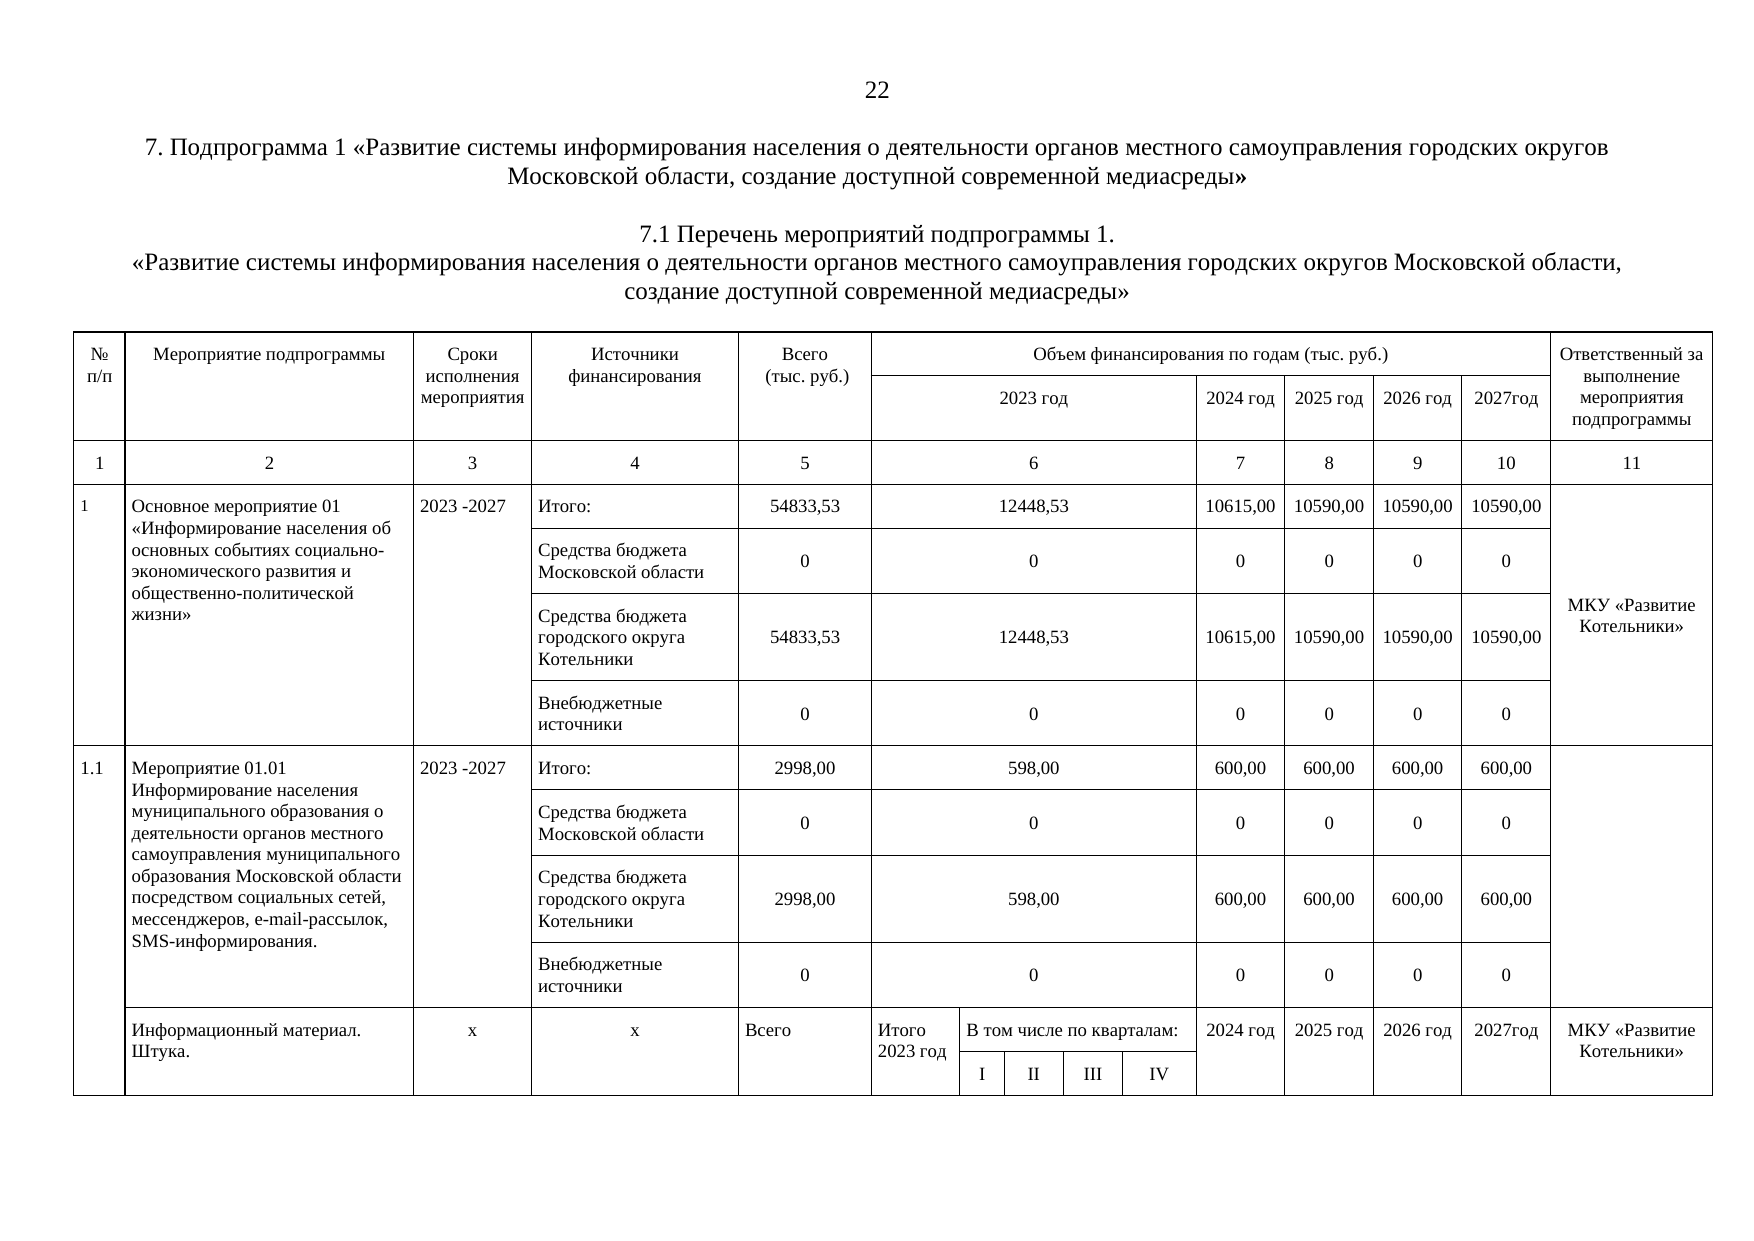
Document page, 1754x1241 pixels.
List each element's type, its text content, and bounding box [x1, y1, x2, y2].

table_cell 10590,00 [1374, 594, 1461, 680]
table_cell 0 [1462, 681, 1550, 745]
table_cell 600,00 [1197, 746, 1284, 789]
table_cell 2026 год [1374, 1008, 1461, 1095]
table_header Источники финансирования [532, 333, 738, 440]
table_cell 0 [739, 529, 871, 593]
table_cell 598,00 [872, 856, 1196, 942]
table_cell 2024 год [1197, 376, 1284, 440]
table_cell 600,00 [1197, 856, 1284, 942]
table_header № п/п [74, 333, 124, 440]
table_cell 0 [1197, 529, 1284, 593]
table_cell 0 [1374, 943, 1461, 1007]
table_cell 2027год [1462, 376, 1550, 440]
table_cell Мероприятие 01.01 Информирование населения муниципального образования о деятельности органов местного самоуправления муниципального образования Московской области посредством социальных сетей, мессенджеров, e-mail-рассылок, SMS-информирования. [126, 746, 413, 1007]
table_cell 600,00 [1285, 856, 1373, 942]
table_cell 0 [739, 943, 871, 1007]
table_cell 0 [1285, 943, 1373, 1007]
table_cell 0 [1374, 529, 1461, 593]
table_cell 2025 год [1285, 1008, 1373, 1095]
table_cell Основное мероприятие 01 «Информирование населения об основных событиях социально-экономического развития и общественно-политической жизни» [126, 485, 413, 745]
table_cell МКУ «Развитие Котельники» [1551, 485, 1712, 745]
table_cell 0 [1462, 790, 1550, 855]
table_cell 0 [1285, 681, 1373, 745]
table_cell 2026 год [1374, 376, 1461, 440]
table_cell х [532, 1008, 738, 1095]
table_cell 600,00 [1462, 856, 1550, 942]
table_cell 2 [126, 441, 413, 484]
table_cell 0 [872, 943, 1196, 1007]
table_header Ответственный за выполнение мероприятия подпрограммы [1551, 333, 1712, 440]
table_cell х [414, 1008, 531, 1095]
table_cell 1 [74, 441, 124, 484]
table_cell 11 [1551, 441, 1712, 484]
table_cell Информационный материал. Штука. [126, 1008, 413, 1095]
table_cell Внебюджетные источники [532, 681, 738, 745]
table_cell 12448,53 [872, 485, 1196, 528]
table_header Мероприятие подпрограммы [126, 333, 413, 440]
table_header Сроки исполнения мероприятия [414, 333, 531, 440]
table_cell Средства бюджета Московской области [532, 790, 738, 855]
table_cell 0 [1462, 529, 1550, 593]
table_cell 2998,00 [739, 746, 871, 789]
table_cell 0 [1285, 529, 1373, 593]
table_cell 600,00 [1285, 746, 1373, 789]
table_cell 0 [1285, 790, 1373, 855]
table_cell 2023 -2027 [414, 746, 531, 1007]
table_cell 2023 год [872, 376, 1196, 440]
table_cell 10590,00 [1285, 485, 1373, 528]
table_cell 0 [1462, 943, 1550, 1007]
table_cell 10590,00 [1285, 594, 1373, 680]
table_cell Средства бюджета городского округа Котельники [532, 856, 738, 942]
table_cell Всего [739, 1008, 871, 1095]
table_cell 10590,00 [1462, 594, 1550, 680]
table_cell 10590,00 [1462, 485, 1550, 528]
table_cell Итого: [532, 485, 738, 528]
table_cell II [1005, 1052, 1063, 1095]
table_header Объем финансирования по годам (тыс. руб.) [872, 333, 1550, 375]
table_cell 8 [1285, 441, 1373, 484]
table_cell 2024 год [1197, 1008, 1284, 1095]
table_cell 10615,00 [1197, 485, 1284, 528]
table_cell 0 [1374, 681, 1461, 745]
table_cell Средства бюджета городского округа Котельники [532, 594, 738, 680]
table_cell В том числе по кварталам: [960, 1008, 1196, 1051]
table_cell 3 [414, 441, 531, 484]
table_cell 54833,53 [739, 485, 871, 528]
table_cell Внебюджетные источники [532, 943, 738, 1007]
table_cell 0 [872, 681, 1196, 745]
table_cell 9 [1374, 441, 1461, 484]
table_cell 0 [872, 529, 1196, 593]
table_cell 2998,00 [739, 856, 871, 942]
table_cell [1551, 746, 1712, 1007]
table_cell 5 [739, 441, 871, 484]
table_cell 0 [739, 681, 871, 745]
table_cell I [960, 1052, 1004, 1095]
table_cell 598,00 [872, 746, 1196, 789]
table_cell МКУ «Развитие Котельники» [1551, 1008, 1712, 1095]
table_cell IV [1123, 1052, 1196, 1095]
table_cell 2023 -2027 [414, 485, 531, 745]
text 7.1 Перечень мероприятий подпрограммы 1. [118, 219, 1636, 247]
table_cell 4 [532, 441, 738, 484]
table_cell 600,00 [1374, 746, 1461, 789]
table_cell 10615,00 [1197, 594, 1284, 680]
table_cell 2027год [1462, 1008, 1550, 1095]
table_cell Средства бюджета Московской области [532, 529, 738, 593]
table_cell 0 [1197, 943, 1284, 1007]
table_cell 10590,00 [1374, 485, 1461, 528]
text «Развитие системы информирования населения о деятельности органов местного самоуправления городских округов Московской области, создание доступной современной медиасреды» [118, 247, 1636, 305]
table_cell 0 [739, 790, 871, 855]
table_cell 0 [1197, 681, 1284, 745]
table_cell 54833,53 [739, 594, 871, 680]
table_cell 1.1 [74, 746, 124, 1095]
table_cell 6 [872, 441, 1196, 484]
table_cell 10 [1462, 441, 1550, 484]
table_cell Итого 2023 год [872, 1008, 959, 1095]
table_cell 600,00 [1462, 746, 1550, 789]
table_cell 1 [74, 485, 124, 745]
table_cell 2025 год [1285, 376, 1373, 440]
table_cell 0 [1197, 790, 1284, 855]
text 7. Подпрограмма 1 «Развитие системы информирования населения о деятельности органов местного самоуправления городских округов Московской области, создание доступной современной медиасреды» [118, 132, 1636, 190]
table_cell 600,00 [1374, 856, 1461, 942]
table_cell Итого: [532, 746, 738, 789]
table_cell 7 [1197, 441, 1284, 484]
table_cell III [1064, 1052, 1122, 1095]
table_cell 0 [1374, 790, 1461, 855]
table_header Всего (тыс. руб.) [739, 333, 871, 440]
table_cell 0 [872, 790, 1196, 855]
table_cell 12448,53 [872, 594, 1196, 680]
